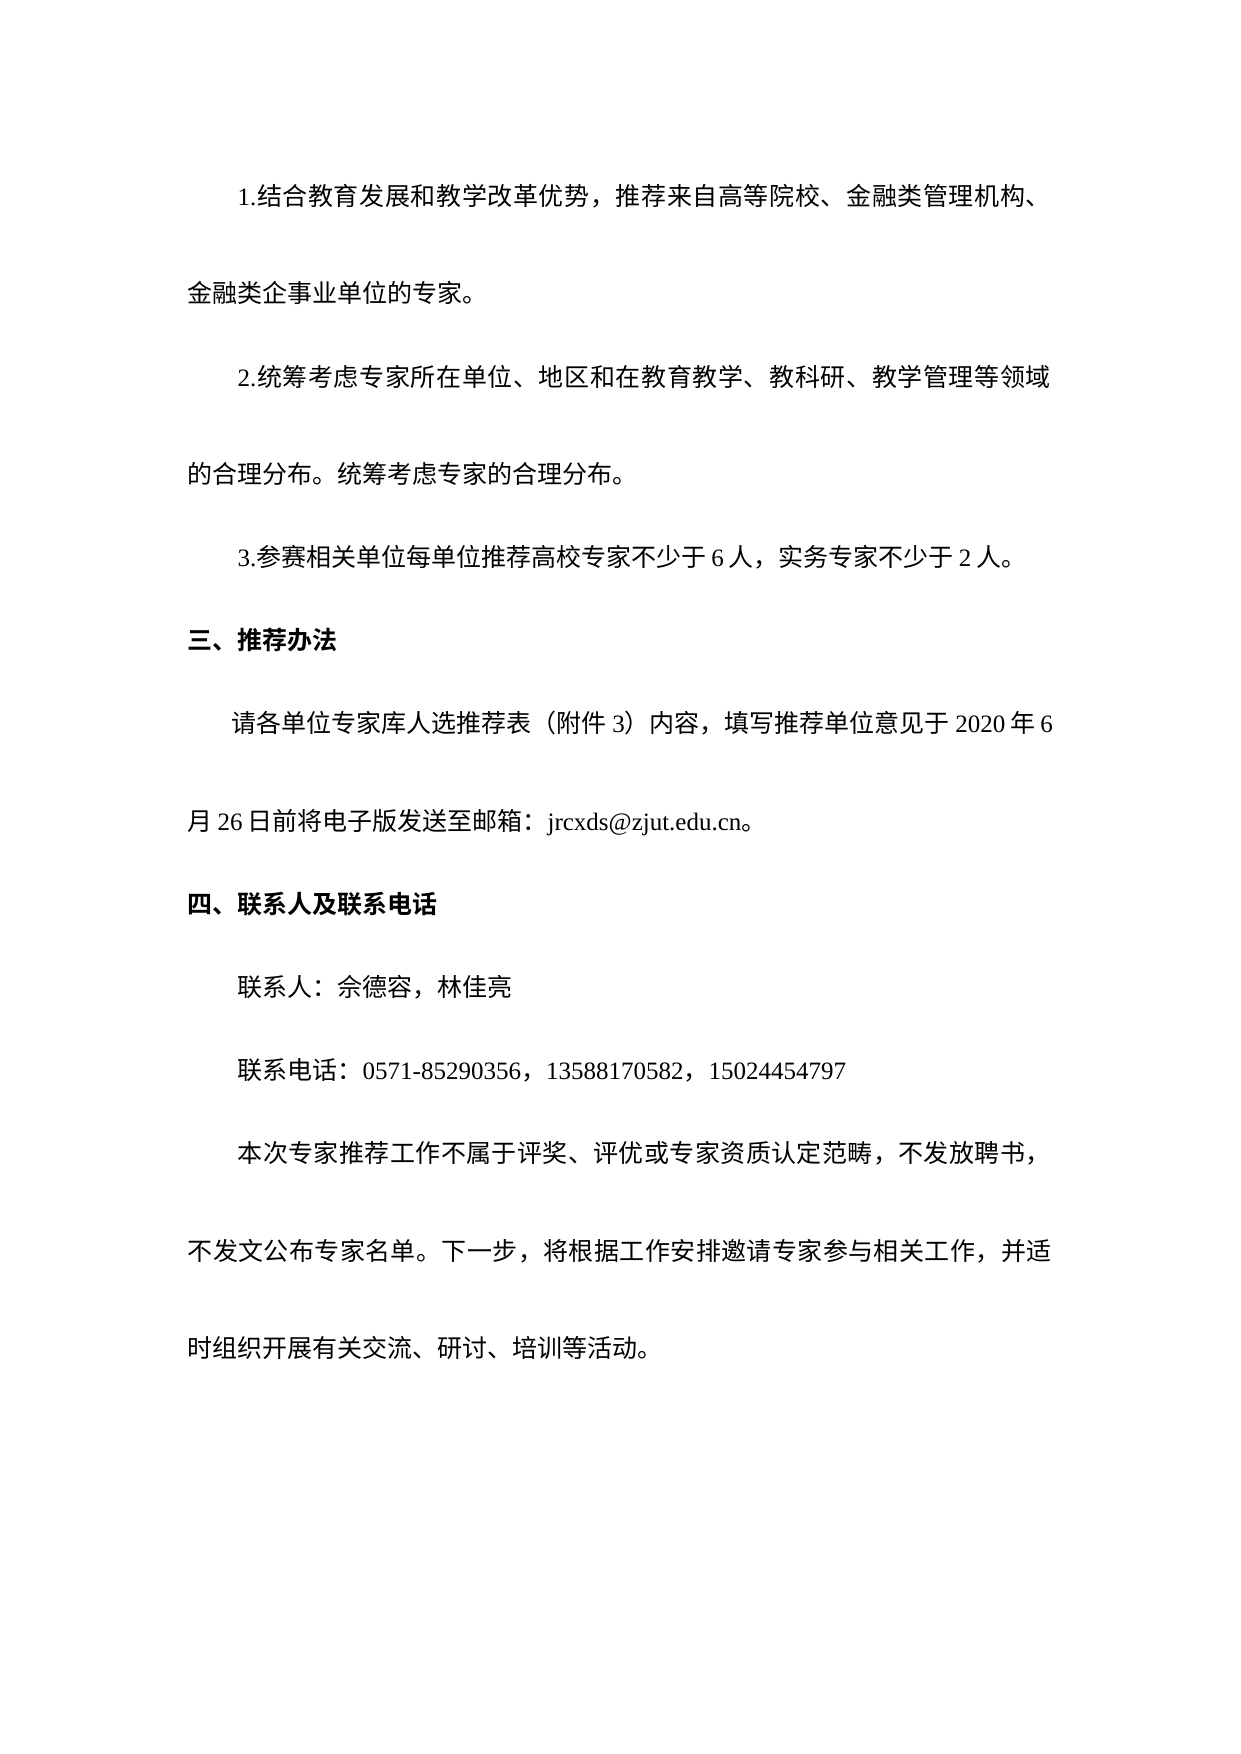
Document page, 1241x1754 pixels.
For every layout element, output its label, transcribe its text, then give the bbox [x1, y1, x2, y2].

text 3.参赛相关单位每单位推荐高校专家不少于6人，实务专家不少于2人。 [187, 523, 1053, 588]
text 2.统筹考虑专家所在单位、地区和在教育教学、教科研、教学管理等领域的合理分布。统筹考虑专家的合理分布。 [187, 343, 1053, 505]
text 联系人：佘德容，林佳亮 [187, 953, 1053, 1018]
text 三、推荐办法 [187, 606, 1053, 671]
text 请各单位专家库人选推荐表（附件3）内容，填写推荐单位意见于2020年6月26日前将电子版发送至邮箱：jrcxds@zjut.edu.cn。 [187, 689, 1053, 852]
text 1.结合教育发展和教学改革优势，推荐来自高等院校、金融类管理机构、金融类企事业单位的专家。 [187, 162, 1053, 324]
text 联系电话：0571-85290356，13588170582，15024454797 [187, 1036, 1053, 1101]
text 四、联系人及联系电话 [187, 870, 1053, 935]
text 本次专家推荐工作不属于评奖、评优或专家资质认定范畴，不发放聘书，不发文公布专家名单。下一步，将根据工作安排邀请专家参与相关工作，并适时组织开展有关交流、研讨、培训等活动。 [187, 1119, 1053, 1379]
